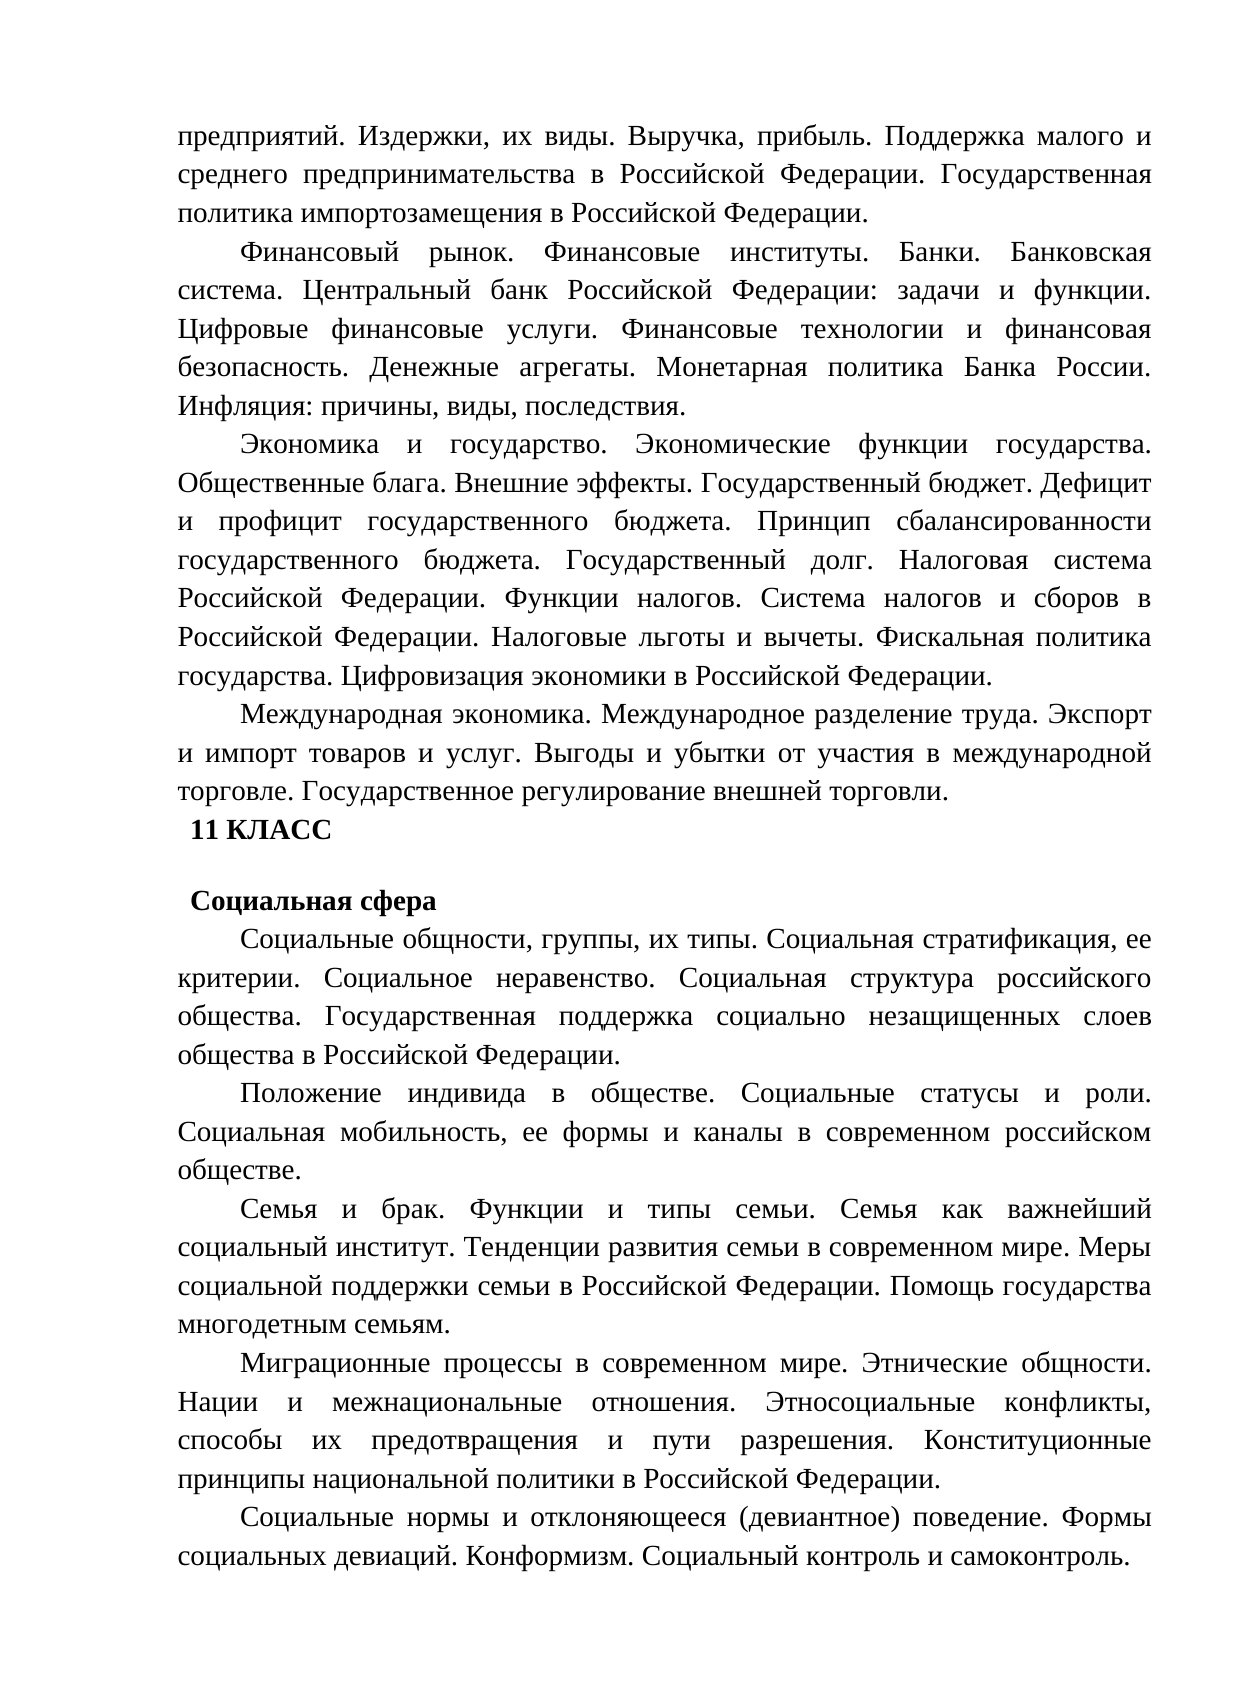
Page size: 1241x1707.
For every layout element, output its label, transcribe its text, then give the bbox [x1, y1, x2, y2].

text Экономика и государство. Экономические функции государства. Общественные блага. Внешние эффекты. Государственный бюджет. Дефицит и профицит государственного бюджета. Принцип сбалансированности государственного бюджета. Государственный долг. Налоговая система Российской Федерации. Функции налогов. Система налогов и сборов в Российской Федерации. Налоговые льготы и вычеты. Фискальная политика государства. Цифровизация экономики в Российской Федерации. [177, 426, 1152, 691]
text Социальные общности, группы, их типы. Социальная стратификация, ее критерии. Социальное неравенство. Социальная структура российского общества. Государственная поддержка социально незащищенных слоев общества в Российской Федерации. [177, 921, 1152, 1070]
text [177, 118, 1152, 229]
text Социальная сфера [190, 883, 1152, 916]
text Миграционные процессы в современном мире. Этнические общности. Нации и межнациональные отношения. Этносоциальные конфликты, способы их предотвращения и пути разрешения. Конституционные принципы национальной политики в Российской Федерации. [177, 1345, 1152, 1494]
text 11 КЛАСС [190, 812, 1152, 845]
text Положение индивида в обществе. Социальные статусы и роли. Социальная мобильность, ее формы и каналы в современном российском обществе. [177, 1075, 1152, 1186]
text Социальные нормы и отклоняющееся (девиантное) поведение. Формы социальных девиаций. Конформизм. Социальный контроль и самоконтроль. [177, 1499, 1152, 1571]
text Международная экономика. Международное разделение труда. Экспорт и импорт товаров и услуг. Выгоды и убытки от участия в международной торговле. Государственное регулирование внешней торговли. [177, 696, 1152, 807]
text Финансовый рынок. Финансовые институты. Банки. Банковская система. Центральный банк Российской Федерации: задачи и функции. Цифровые финансовые услуги. Финансовые технологии и финансовая безопасность. Денежные агрегаты. Монетарная политика Банка России. Инфляция: причины, виды, последствия. [177, 234, 1152, 421]
text Семья и брак. Функции и типы семьи. Семья как важнейший социальный институт. Тенденции развития семьи в современном мире. Меры социальной поддержки семьи в Российской Федерации. Помощь государства многодетным семьям. [177, 1191, 1152, 1340]
